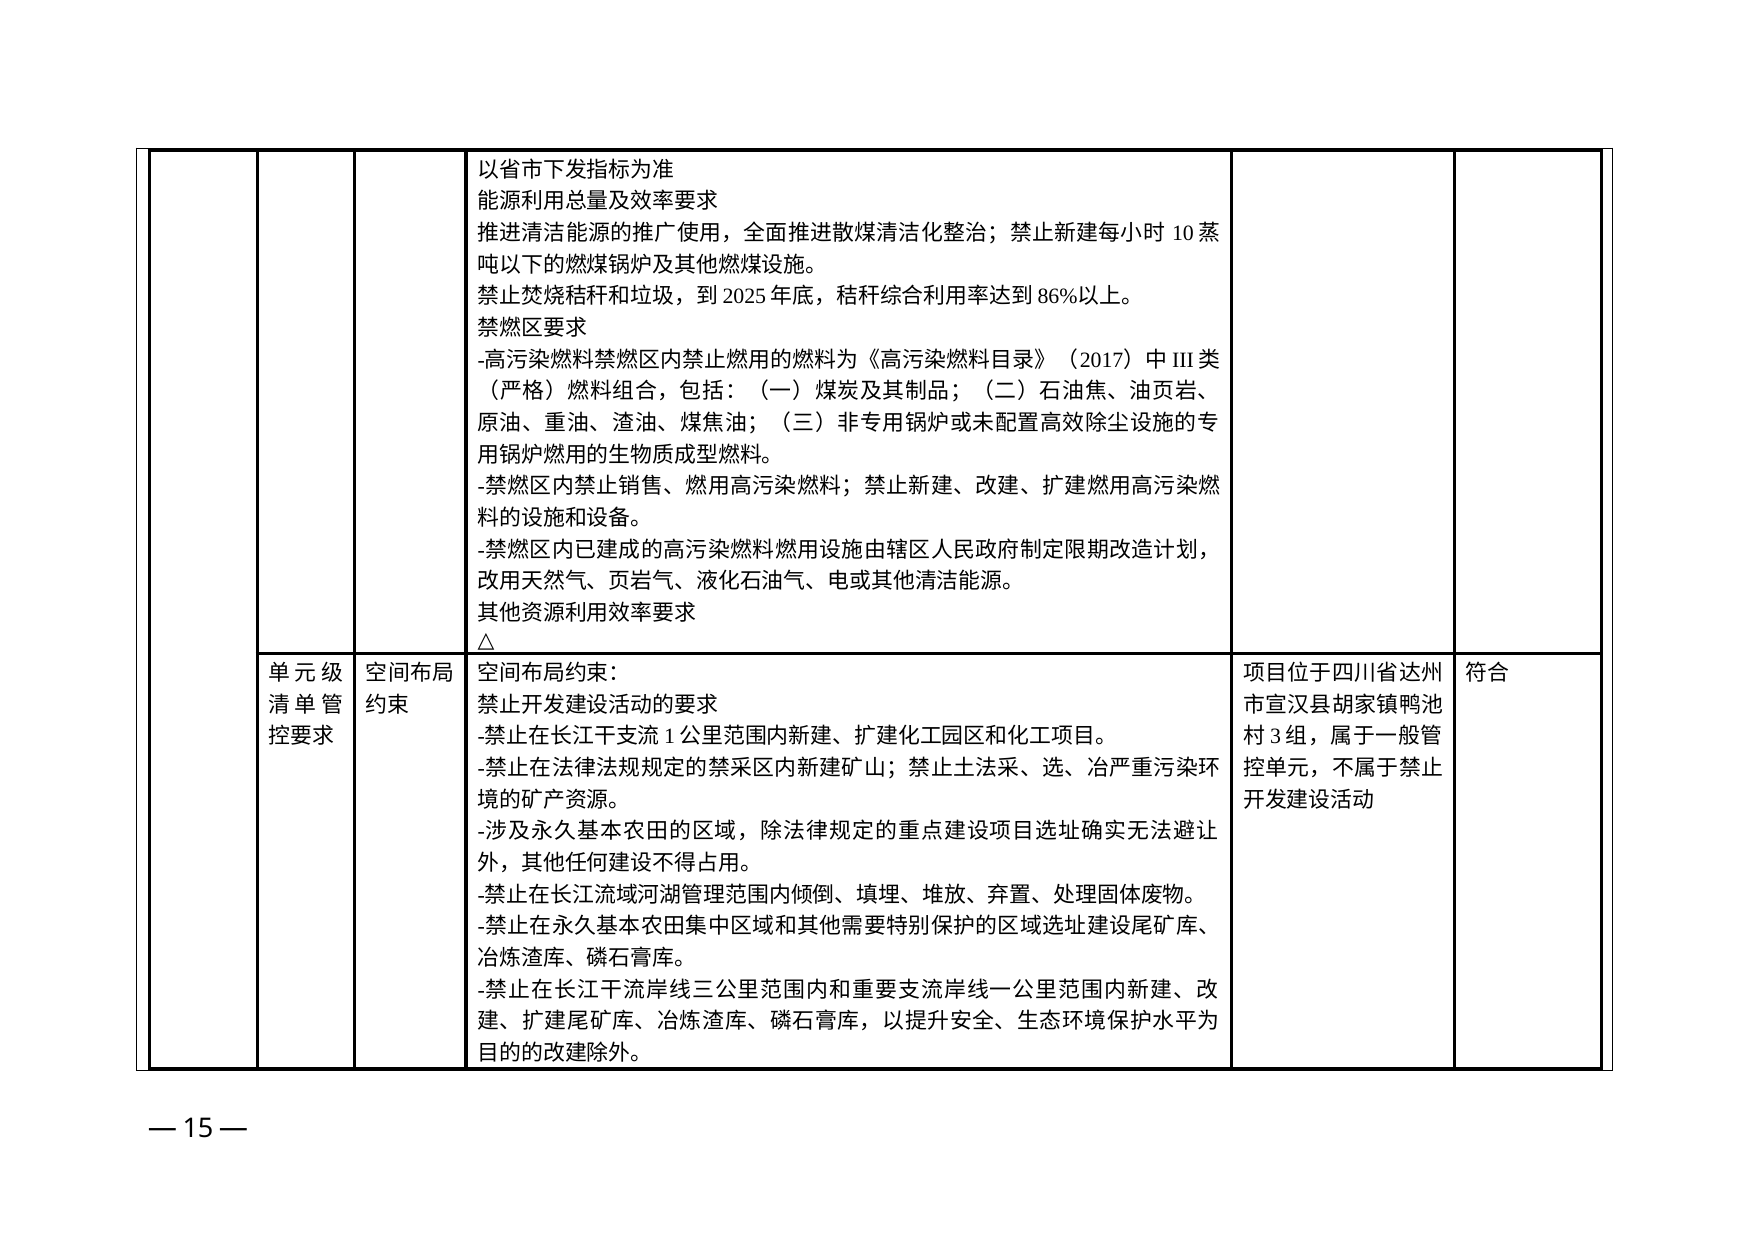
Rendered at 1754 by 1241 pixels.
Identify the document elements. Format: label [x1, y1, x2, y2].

table_header [1233, 655, 1453, 1067]
table_header [259, 655, 353, 1067]
table_header [1603, 149, 1612, 1070]
table_header [137, 149, 148, 1070]
table_header [1233, 152, 1453, 652]
table_header [356, 655, 464, 1067]
table_header [1456, 152, 1600, 652]
table_header [468, 152, 1230, 652]
table_header [468, 655, 1230, 1067]
table_header [356, 152, 464, 652]
table_header [259, 152, 353, 652]
table_header [1456, 655, 1600, 1067]
table_header [151, 152, 256, 1067]
